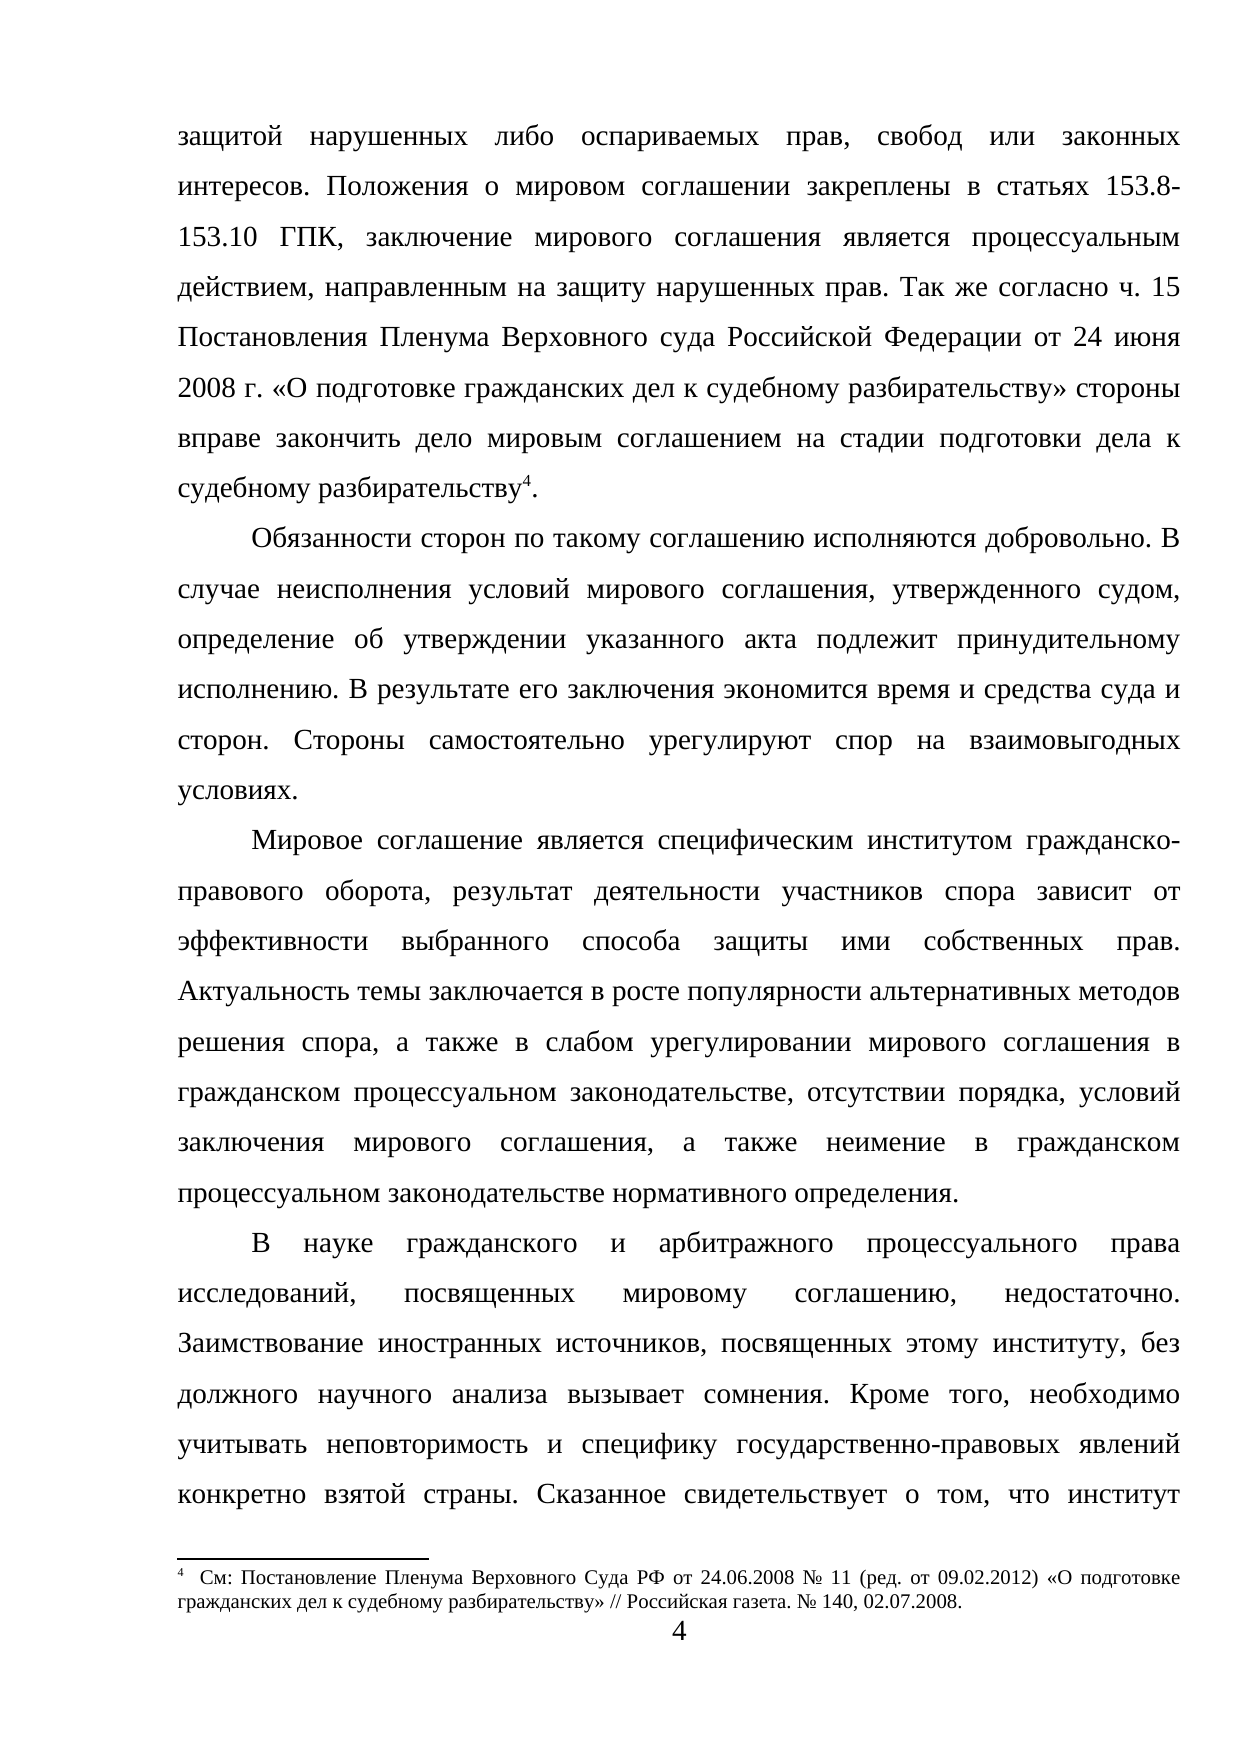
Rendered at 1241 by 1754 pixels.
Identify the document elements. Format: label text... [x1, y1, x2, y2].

text Мировое соглашение является специфическим институтом гражданско-правового оборота, результат деятельности участников спора зависит от эффективности выбранного способа защиты ими собственных прав. Актуальность темы заключается в росте популярности альтернативных методов решения спора, а также в слабом урегулировании мирового соглашения в гражданском процессуальном законодательстве, отсутствии порядка, условий заключения мирового соглашения, а также неимение в гражданском процессуальном законодательстве нормативного определения. [177, 822, 1181, 1208]
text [177, 118, 1181, 504]
text Обязанности сторон по такому соглашению исполняются добровольно. В случае неисполнения условий мирового соглашения, утвержденного судом, определение об утверждении указанного акта подлежит принудительному исполнению. В результате его заключения экономится время и средства суда и сторон. Стороны самостоятельно урегулируют спор на взаимовыгодных условиях. [177, 521, 1181, 806]
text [177, 1225, 1181, 1510]
